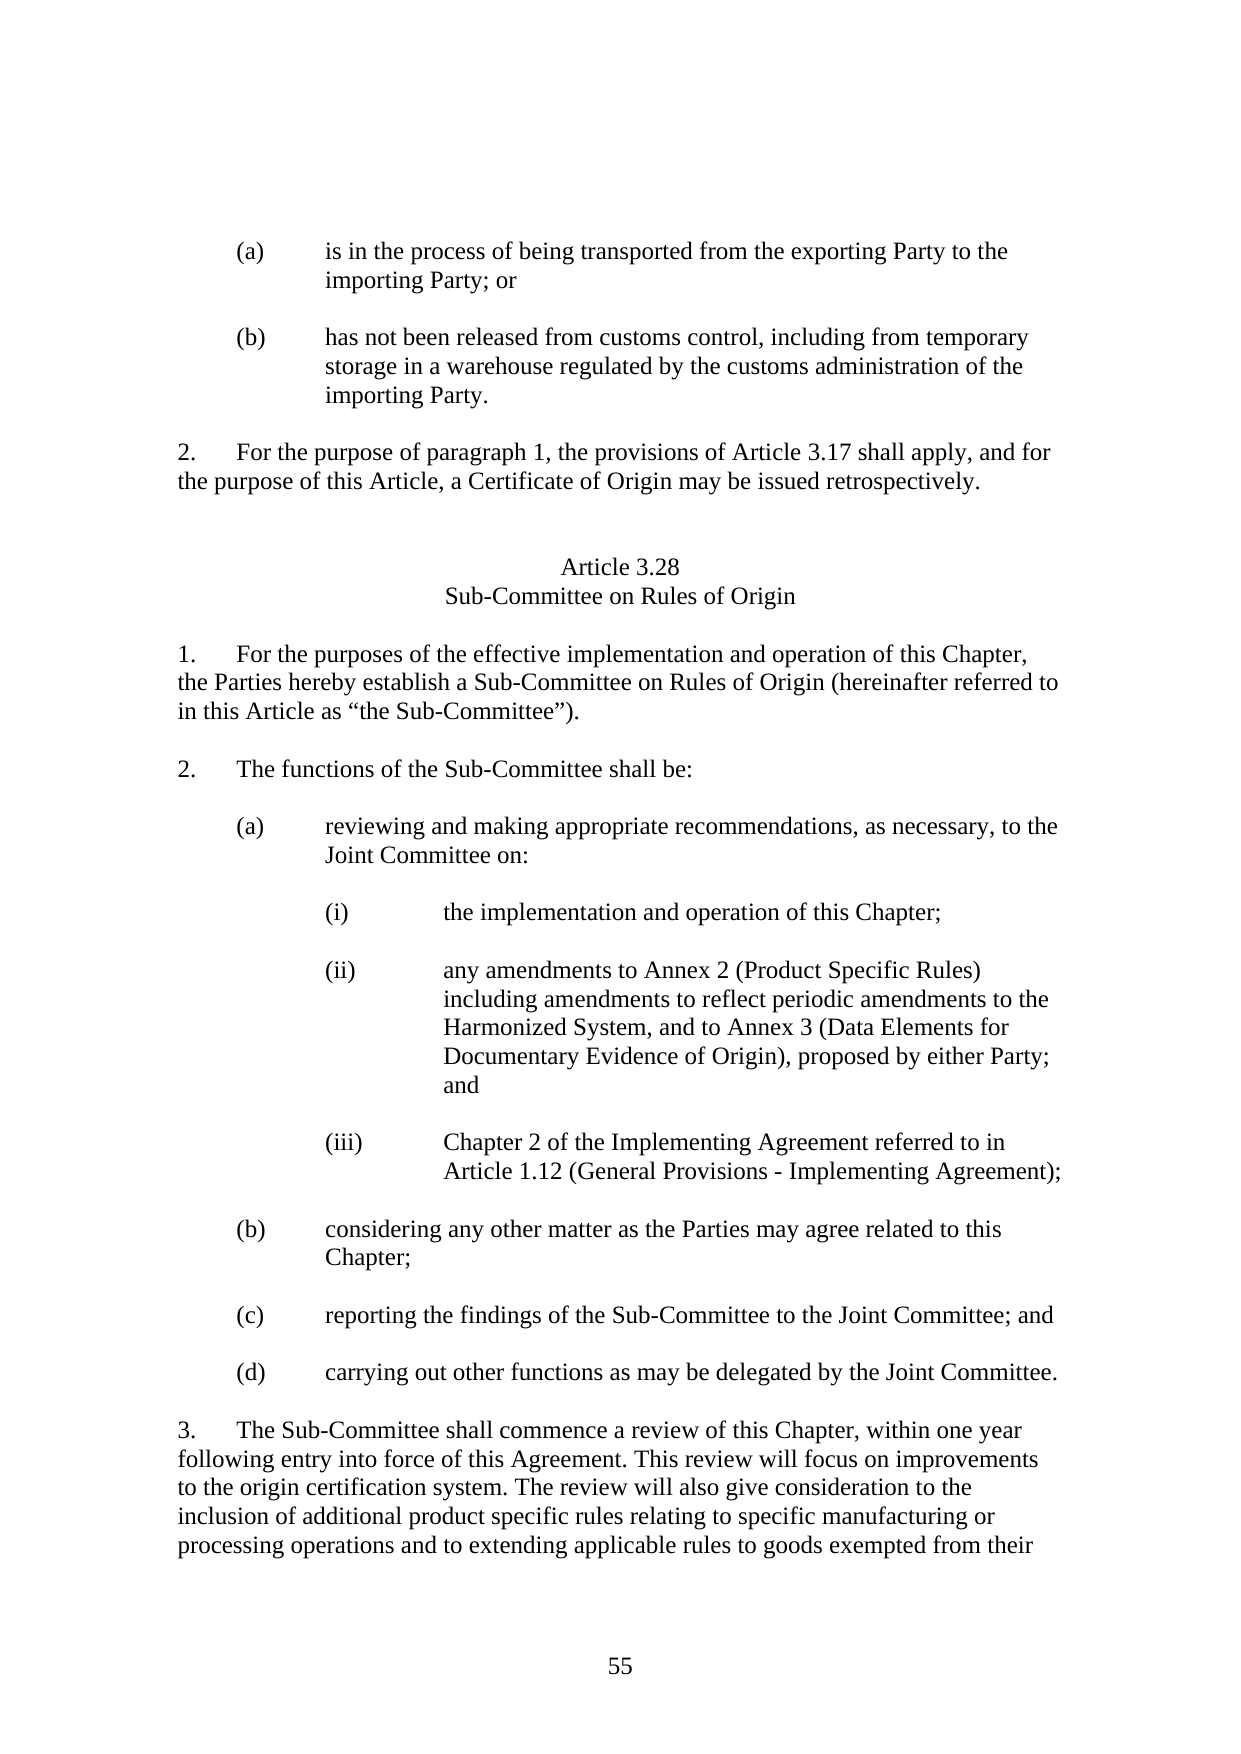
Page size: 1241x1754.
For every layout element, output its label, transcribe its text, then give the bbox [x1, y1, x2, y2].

text (ii) any amendments to Annex 2 (Product Specific Rules) including amendments to reflect periodic amendments to the Harmonized System, and to Annex 3 (Data Elements for Documentary Evidence of Origin), proposed by either Party; and [325, 955, 1063, 1099]
text Sub-Committee on Rules of Origin [177, 581, 1063, 610]
text (a) reviewing and making appropriate recommendations, as necessary, to the Joint Committee on: [236, 811, 1063, 869]
text 1. For the purposes of the effective implementation and operation of this Chapter, the Parties hereby establish a Sub-Committee on Rules of Origin (hereinafter referred to in this Article as “the Sub-Committee”). [177, 639, 1063, 725]
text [177, 1415, 1063, 1559]
text (d) carrying out other functions as may be delegated by the Joint Committee. [236, 1357, 1063, 1386]
text (b) has not been released from customs control, including from temporary storage in a warehouse regulated by the customs administration of the importing Party. [236, 322, 1063, 409]
text (c) reporting the findings of the Sub-Committee to the Joint Committee; and [236, 1300, 1063, 1329]
text (iii) Chapter 2 of the Implementing Agreement referred to in Article 1.12 (General Provisions - Implementing Agreement); [325, 1127, 1063, 1185]
text Article 3.28 [177, 552, 1063, 581]
text (b) considering any other matter as the Parties may agree related to this Chapter; [236, 1214, 1063, 1271]
text 2. For the purpose of paragraph 1, the provisions of Article 3.17 shall apply, and for the purpose of this Article, a Certificate of Origin may be issued retrospectively. [177, 437, 1063, 495]
text (a) is in the process of being transported from the exporting Party to the importing Party; or [236, 236, 1063, 294]
text (i) the implementation and operation of this Chapter; [325, 897, 1063, 926]
text 2. The functions of the Sub-Committee shall be: [177, 754, 1063, 782]
